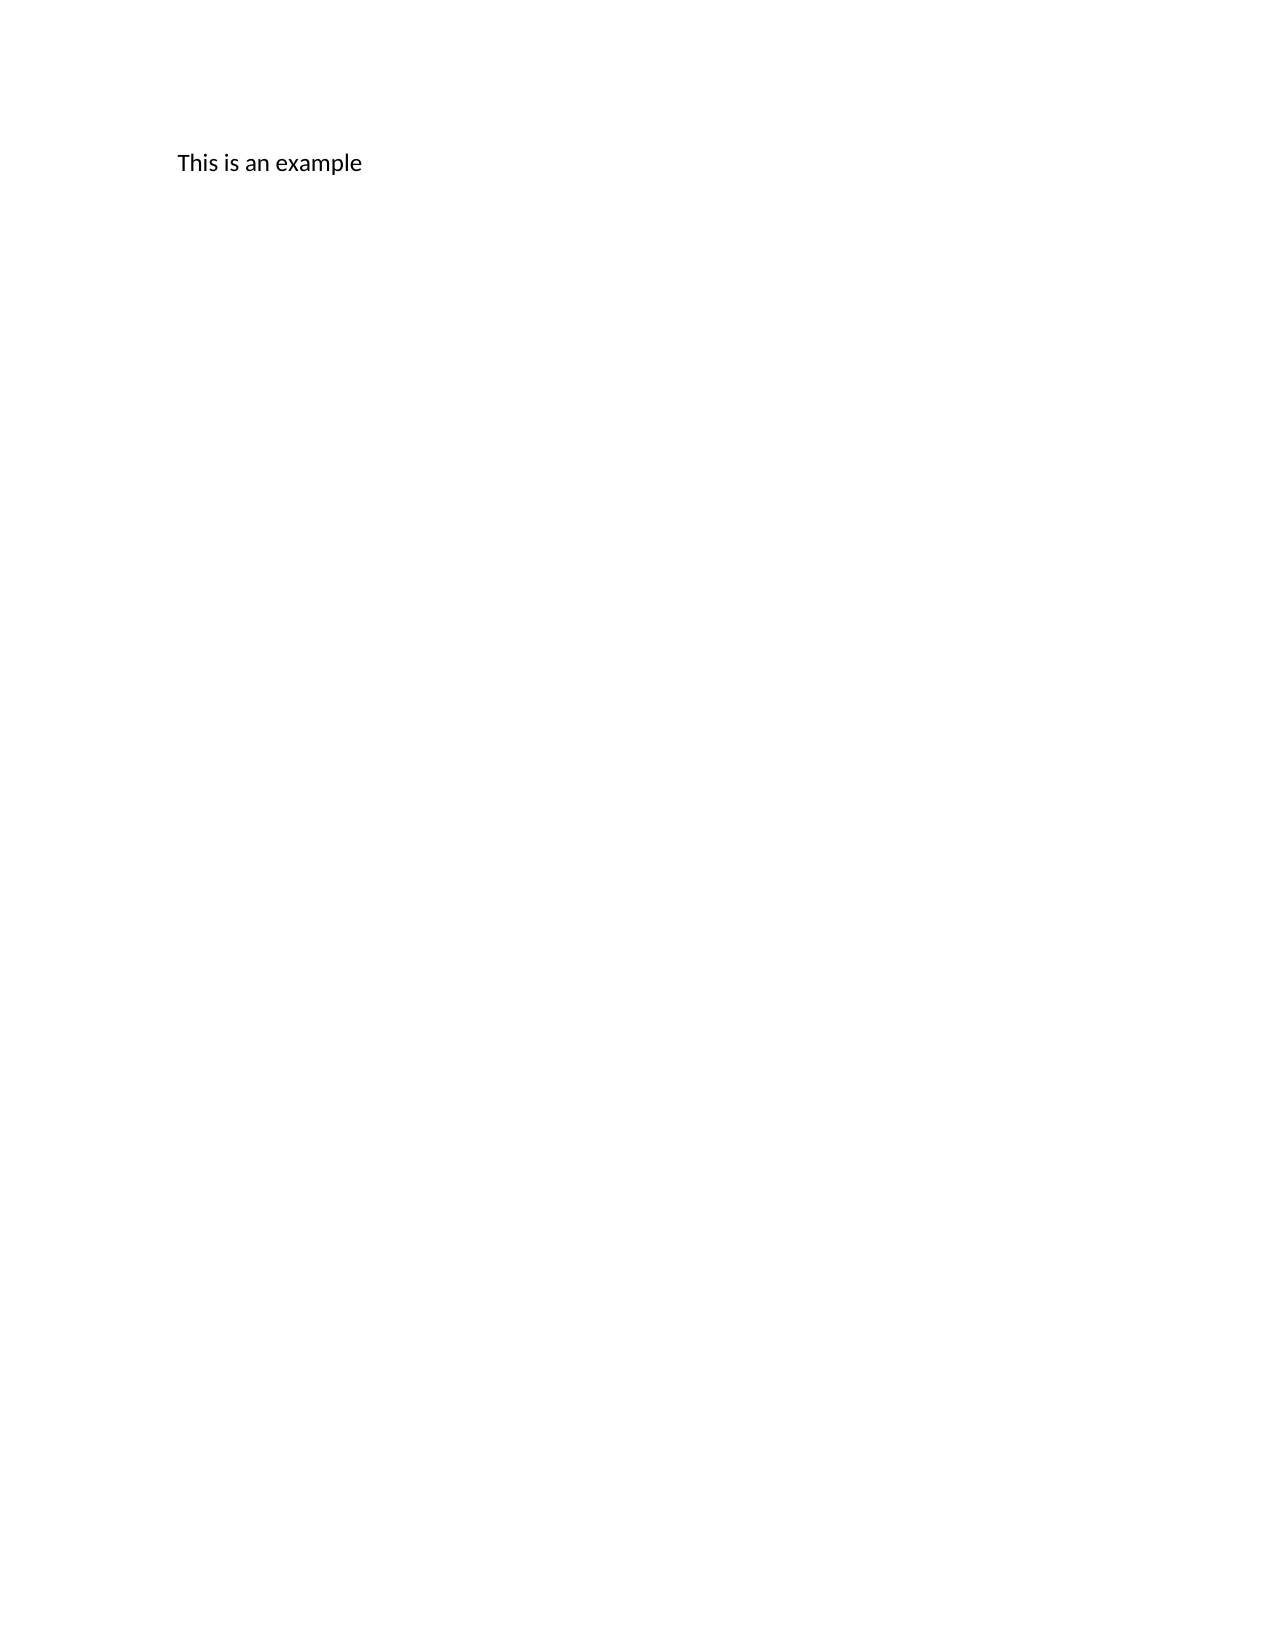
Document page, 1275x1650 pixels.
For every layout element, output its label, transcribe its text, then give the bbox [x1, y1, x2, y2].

text This is an example [177, 148, 1098, 178]
